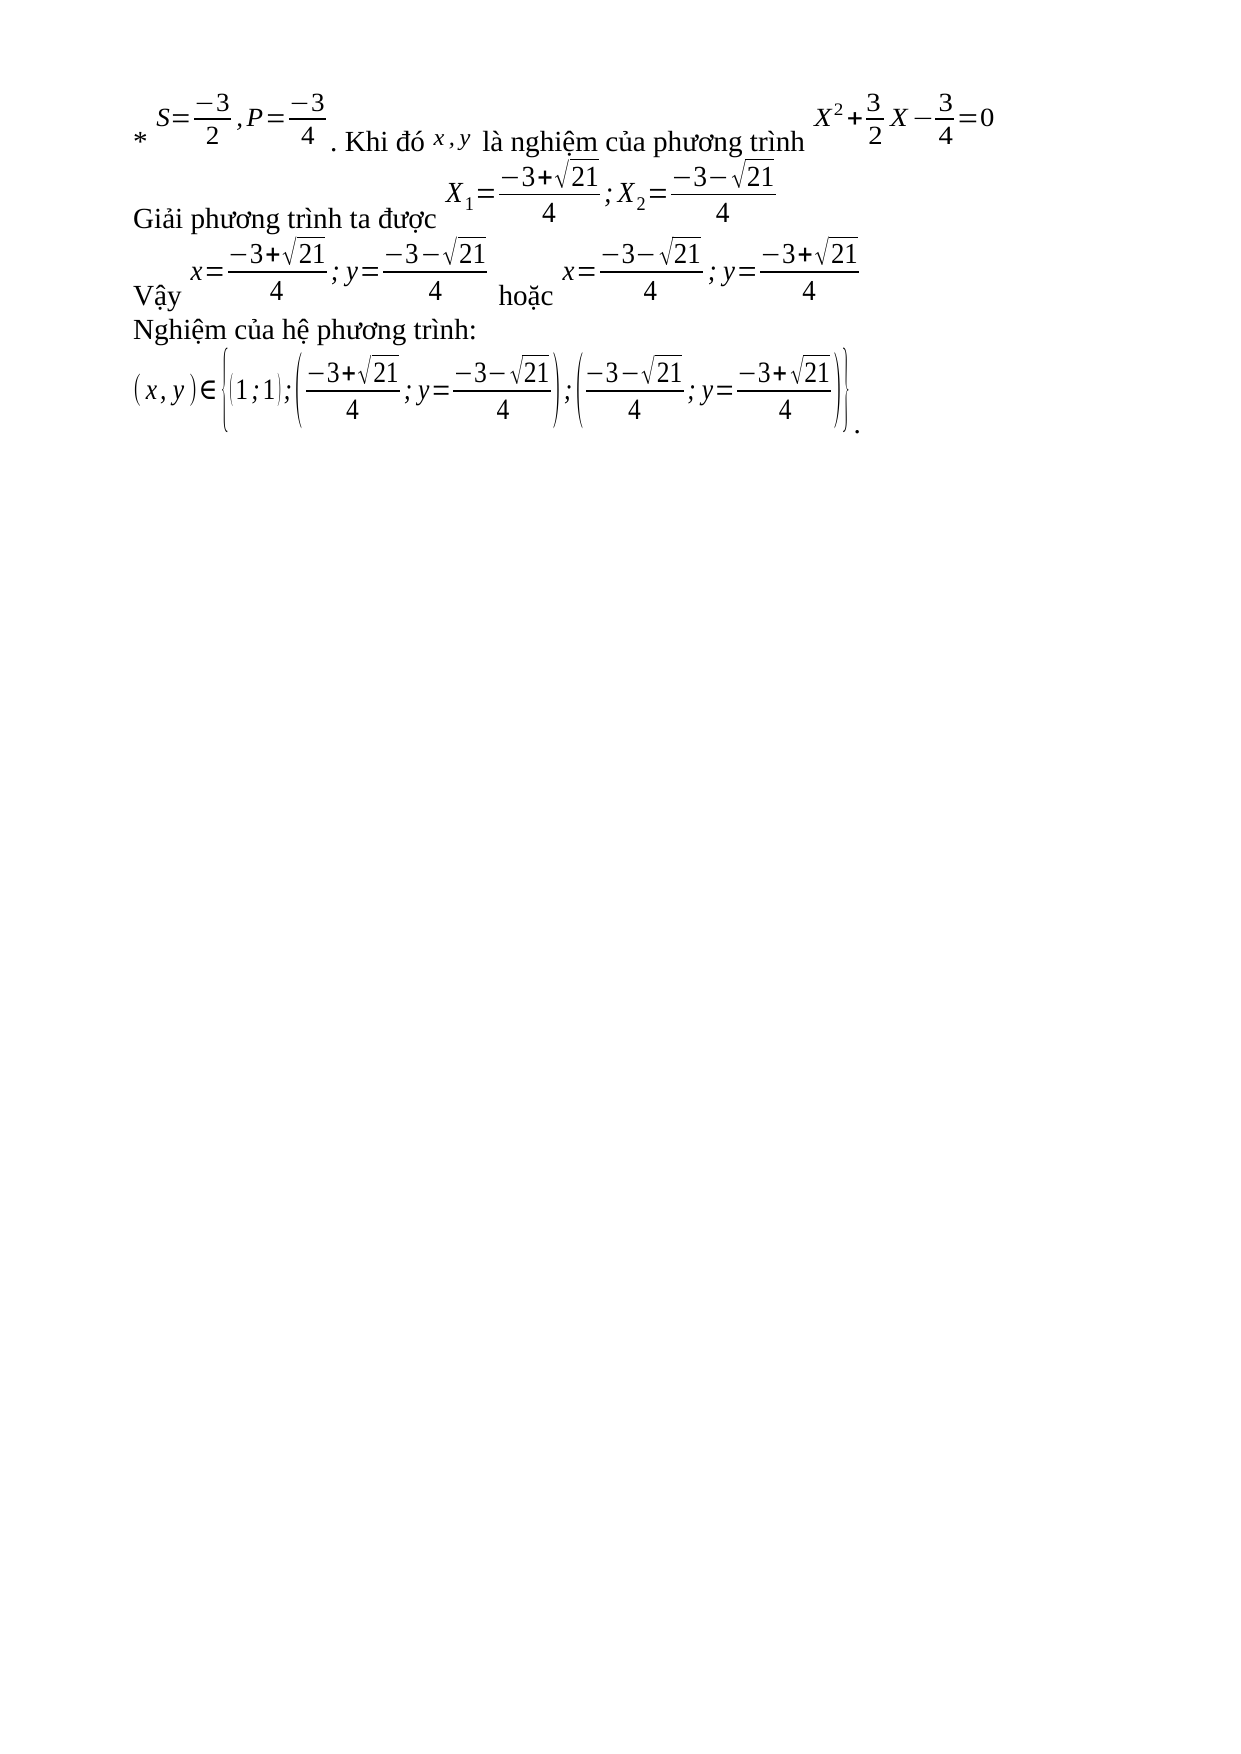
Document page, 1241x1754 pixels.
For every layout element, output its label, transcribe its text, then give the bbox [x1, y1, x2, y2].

text . [133, 346, 1166, 439]
text * . Khi đó là nghiệm của phương trình [133, 89, 1166, 157]
text Vậy hoặc [133, 235, 1166, 312]
text Giải phương trình ta được [133, 157, 1166, 235]
text Nghiệm của hệ phương trình: [133, 312, 1166, 346]
